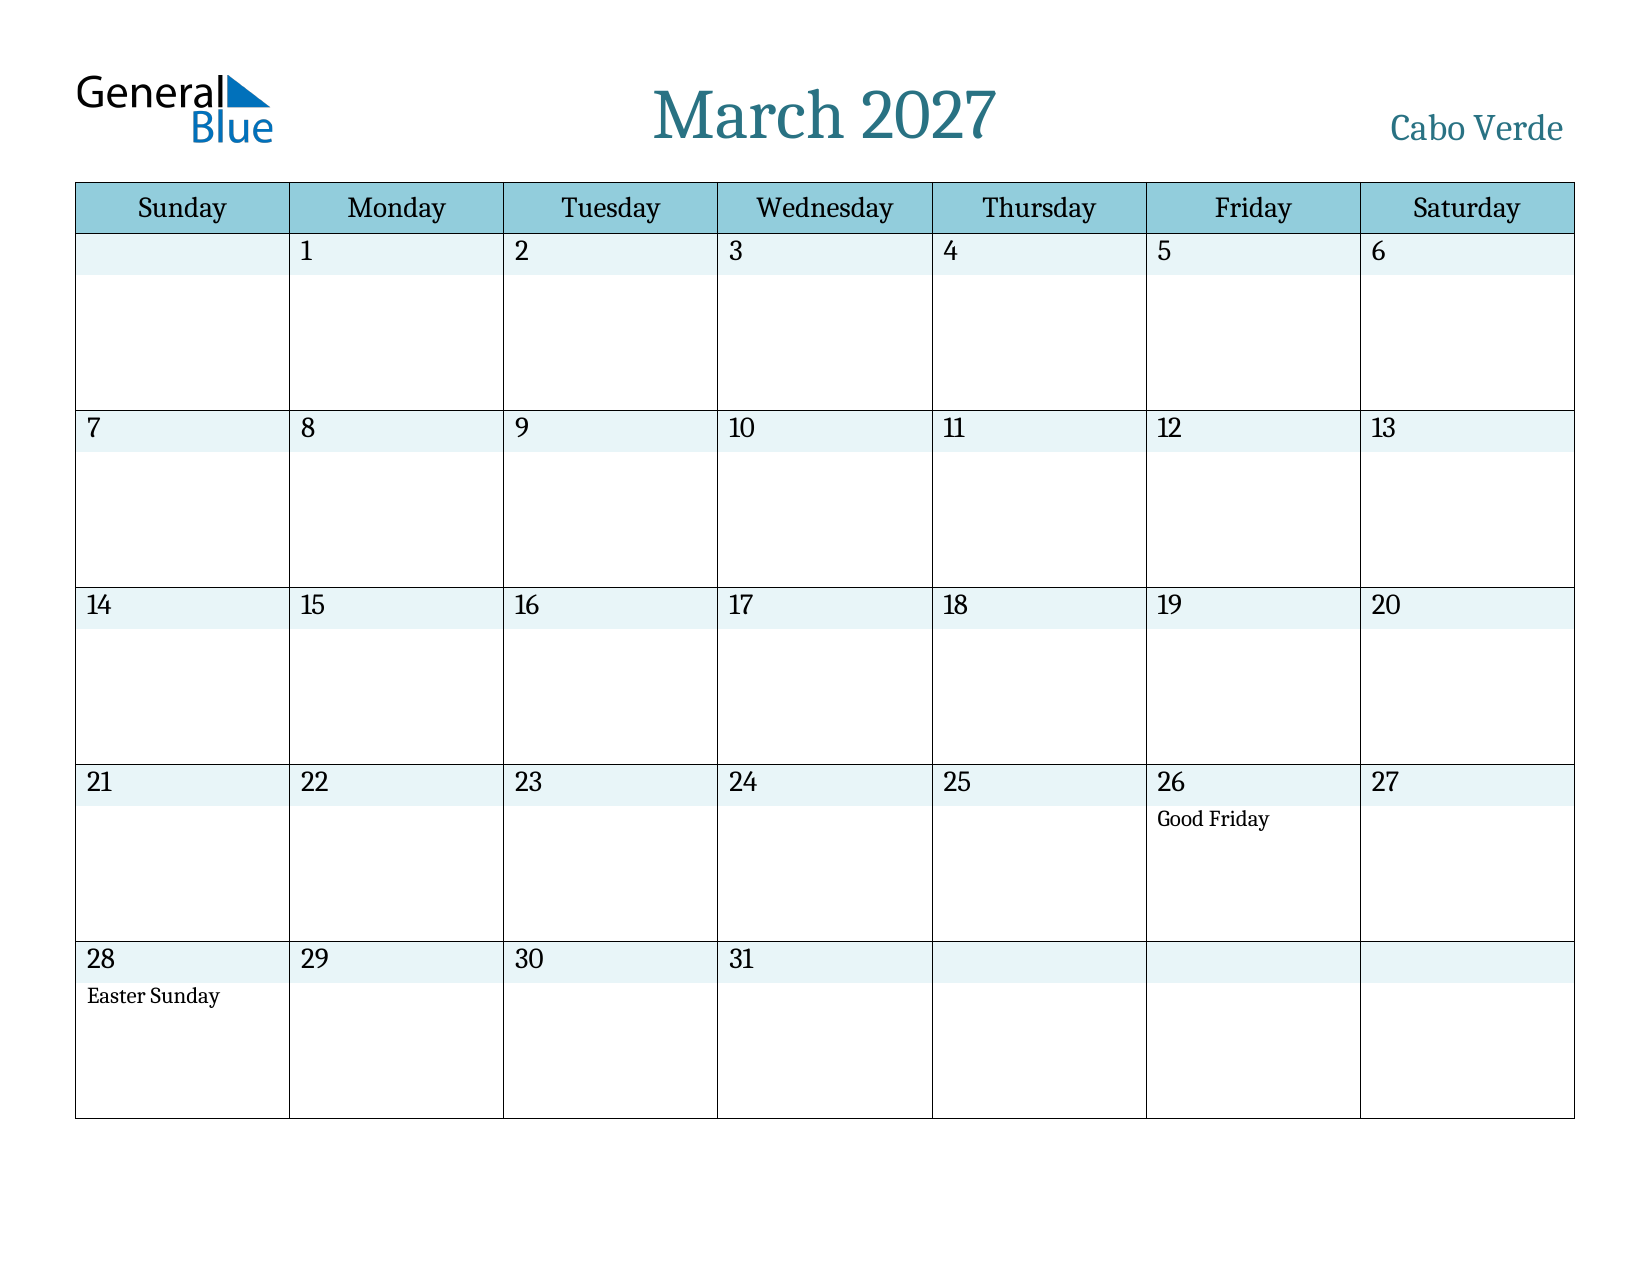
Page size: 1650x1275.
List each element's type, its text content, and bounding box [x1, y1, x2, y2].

table_cell 7 [76, 411, 289, 452]
table_cell 1 [290, 234, 503, 275]
table_header [76, 75, 503, 182]
table_cell 12 [1147, 411, 1360, 452]
table_cell 5 [1147, 234, 1360, 275]
table_cell [504, 983, 717, 1118]
table_header March 2027 [504, 75, 1146, 182]
table_cell Good Friday [1147, 806, 1360, 941]
table_cell 8 [290, 411, 503, 452]
table_cell [76, 234, 289, 275]
table_cell 23 [504, 765, 717, 806]
table_cell [504, 275, 717, 410]
table_cell [290, 806, 503, 941]
table_cell [933, 806, 1146, 941]
table_cell [718, 629, 932, 764]
table_cell [504, 452, 717, 587]
table_cell 24 [718, 765, 932, 806]
table_cell [933, 275, 1146, 410]
table_cell Wednesday [718, 183, 932, 233]
table_cell 30 [504, 942, 717, 983]
table_cell [290, 629, 503, 764]
table_cell [1147, 629, 1360, 764]
table_cell [1361, 983, 1574, 1118]
table_cell [1361, 942, 1574, 983]
table_cell [933, 629, 1146, 764]
table_cell [76, 275, 289, 410]
table_cell [76, 806, 289, 941]
table_cell [933, 942, 1146, 983]
table_cell Sunday [76, 183, 289, 233]
table_cell [1361, 629, 1574, 764]
table_cell 31 [718, 942, 932, 983]
table_cell [290, 983, 503, 1118]
table_cell Saturday [1361, 183, 1574, 233]
table_cell 29 [290, 942, 503, 983]
table_cell Friday [1147, 183, 1360, 233]
table_cell 14 [76, 588, 289, 629]
table_cell [718, 806, 932, 941]
table_cell 25 [933, 765, 1146, 806]
table_cell 3 [718, 234, 932, 275]
table_cell [504, 806, 717, 941]
table_cell [290, 452, 503, 587]
table_cell Easter Sunday [76, 983, 289, 1118]
table_cell 2 [504, 234, 717, 275]
table_cell [718, 983, 932, 1118]
table_cell 18 [933, 588, 1146, 629]
table_cell 21 [76, 765, 289, 806]
table_cell 15 [290, 588, 503, 629]
table_cell 17 [718, 588, 932, 629]
table_cell 6 [1361, 234, 1574, 275]
table_cell [504, 629, 717, 764]
table_cell Thursday [933, 183, 1146, 233]
table_cell [718, 275, 932, 410]
table_cell 26 [1147, 765, 1360, 806]
table_cell 4 [933, 234, 1146, 275]
table_cell 10 [718, 411, 932, 452]
table_cell [290, 275, 503, 410]
table_cell [1361, 806, 1574, 941]
table_cell 11 [933, 411, 1146, 452]
table_cell [933, 452, 1146, 587]
table_cell 13 [1361, 411, 1574, 452]
table_cell [718, 452, 932, 587]
table_cell Monday [290, 183, 503, 233]
table_cell 28 [76, 942, 289, 983]
table_cell [1147, 275, 1360, 410]
table_cell [76, 452, 289, 587]
table_cell [1361, 275, 1574, 410]
picture [77, 75, 273, 143]
table_cell 16 [504, 588, 717, 629]
table_cell [1147, 452, 1360, 587]
table_cell 20 [1361, 588, 1574, 629]
table_cell 22 [290, 765, 503, 806]
table_cell [1147, 983, 1360, 1118]
table_cell [933, 983, 1146, 1118]
table_cell [1361, 452, 1574, 587]
table_cell 9 [504, 411, 717, 452]
table_cell [76, 629, 289, 764]
table_header Cabo Verde [1146, 75, 1574, 182]
table_cell 19 [1147, 588, 1360, 629]
table_cell [1147, 942, 1360, 983]
table_cell Tuesday [504, 183, 717, 233]
table_cell 27 [1361, 765, 1574, 806]
